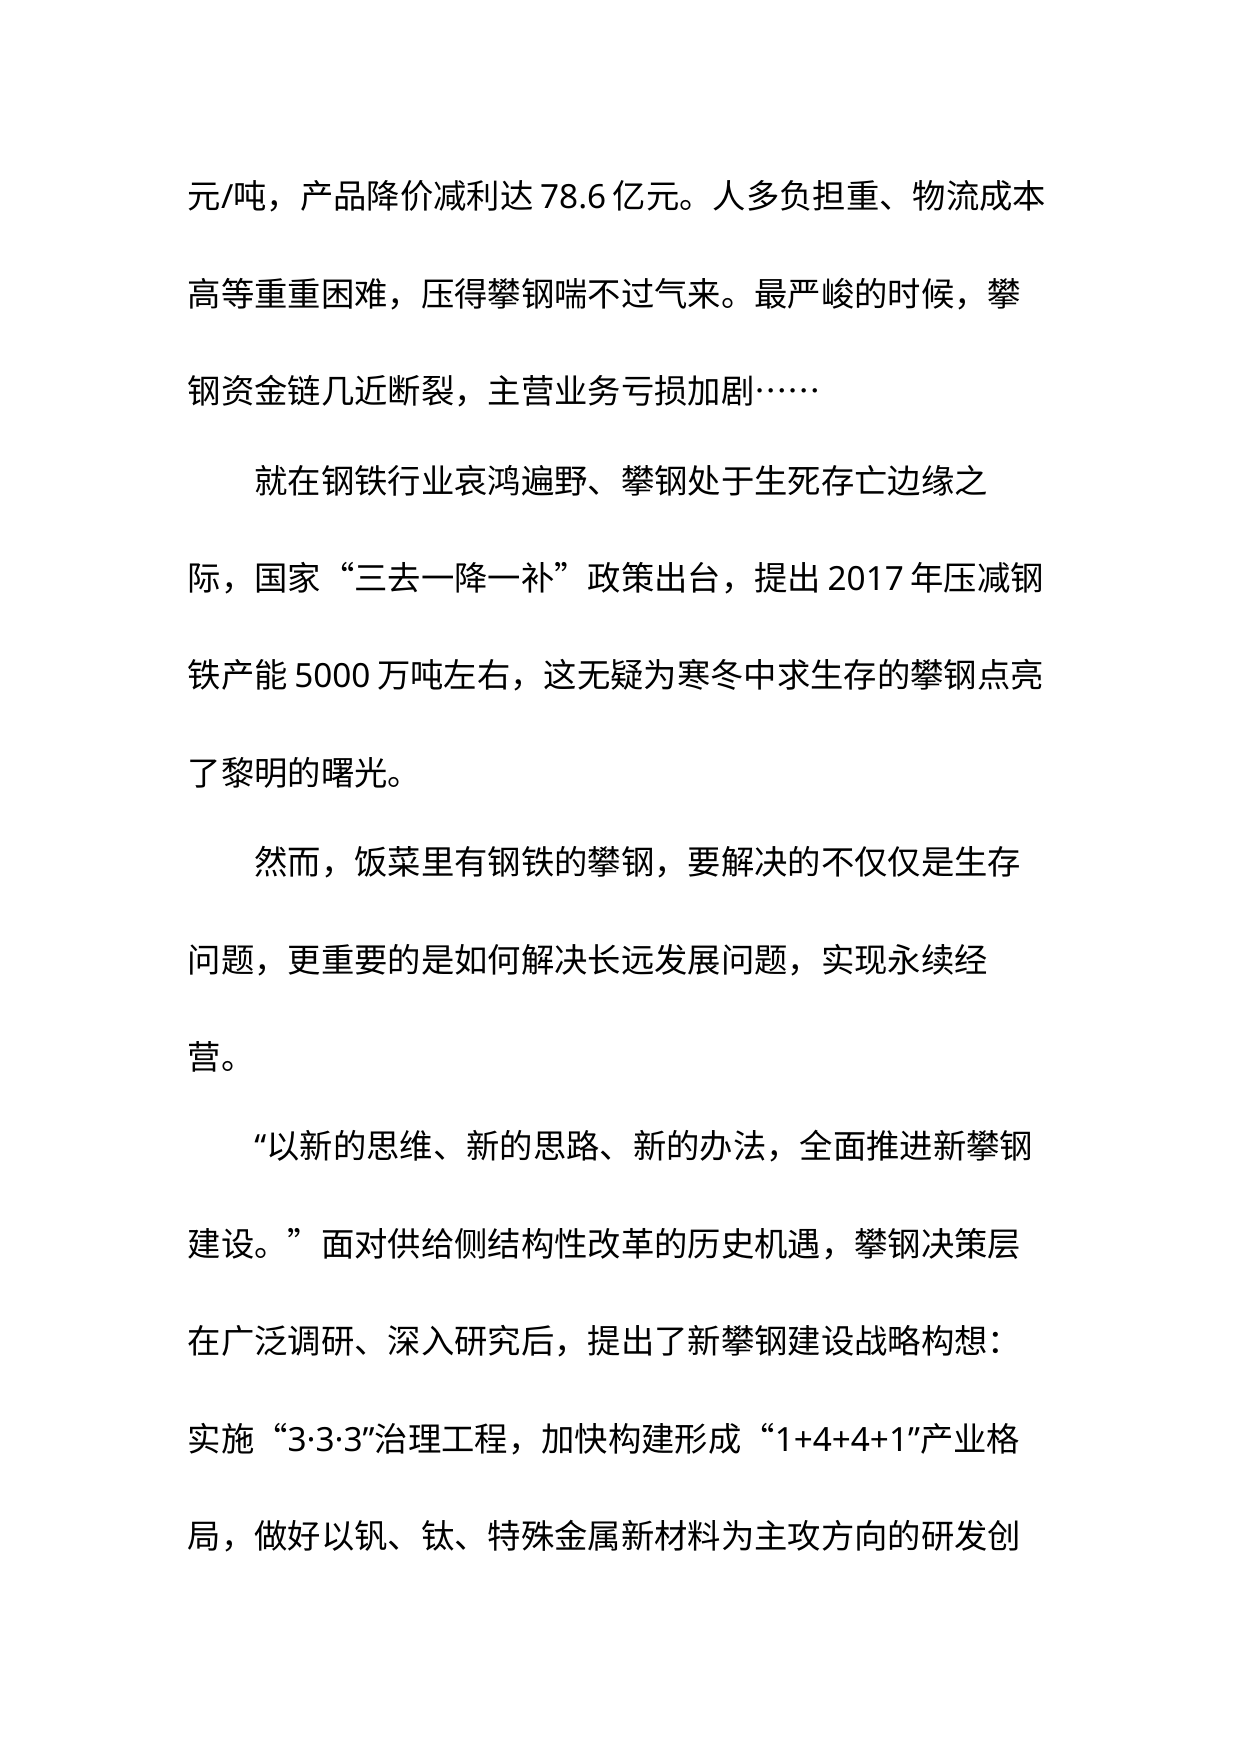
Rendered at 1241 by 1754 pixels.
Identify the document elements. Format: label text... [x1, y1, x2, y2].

text 就在钢铁行业哀鸿遍野、攀钢处于生死存亡边缘之际，国家“三去一降一补”政策出台，提出2017年压减钢铁产能5000万吨左右，这无疑为寒冬中求生存的攀钢点亮了黎明的曙光。 [187, 446, 1053, 803]
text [187, 1112, 1053, 1567]
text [187, 162, 1053, 422]
text 然而，饭菜里有钢铁的攀钢，要解决的不仅仅是生存问题，更重要的是如何解决长远发展问题，实现永续经营。 [187, 828, 1053, 1088]
